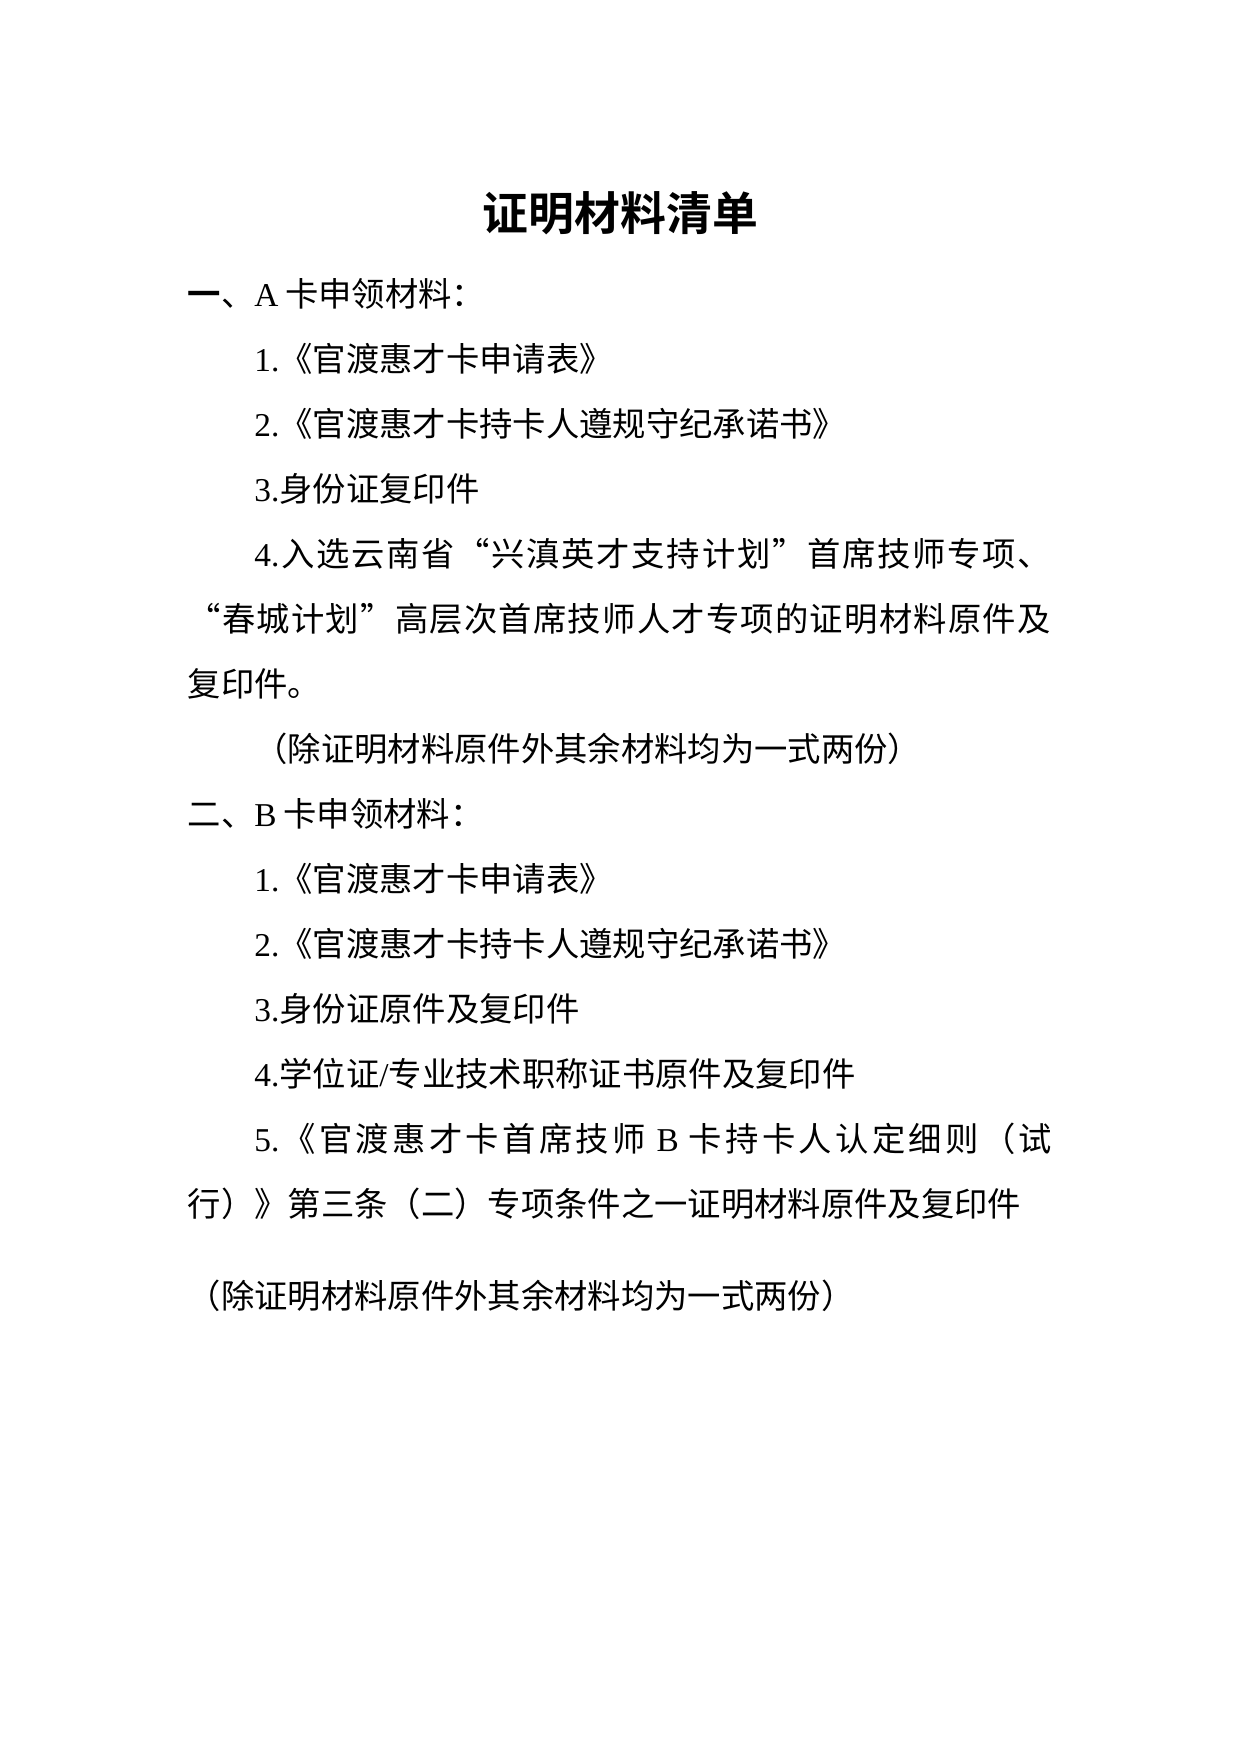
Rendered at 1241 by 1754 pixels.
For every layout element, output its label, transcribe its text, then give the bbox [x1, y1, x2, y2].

text 4.入选云南省“兴滇英才支持计划”首席技师专项、“春城计划”高层次首席技师人才专项的证明材料原件及复印件。 [187, 519, 1053, 714]
text 二、B卡申领材料： [187, 779, 1053, 844]
text 2.《官渡惠才卡持卡人遵规守纪承诺书》 [187, 389, 1053, 454]
text 5.《官渡惠才卡首席技师B卡持卡人认定细则（试行）》第三条（二）专项条件之一证明材料原件及复印件 [187, 1104, 1053, 1234]
text 1.《官渡惠才卡申请表》 [187, 324, 1053, 389]
text 3.身份证原件及复印件 [187, 974, 1053, 1039]
text 一、A卡申领材料： [187, 259, 1053, 324]
text （除证明材料原件外其余材料均为一式两份） [187, 714, 1053, 779]
subtitle （除证明材料原件外其余材料均为一式两份） [187, 1262, 1053, 1327]
text 4.学位证/专业技术职称证书原件及复印件 [187, 1039, 1053, 1104]
text 3.身份证复印件 [187, 454, 1053, 519]
text 1.《官渡惠才卡申请表》 [187, 844, 1053, 909]
text 证明材料清单 [187, 162, 1053, 259]
text 2.《官渡惠才卡持卡人遵规守纪承诺书》 [187, 909, 1053, 974]
